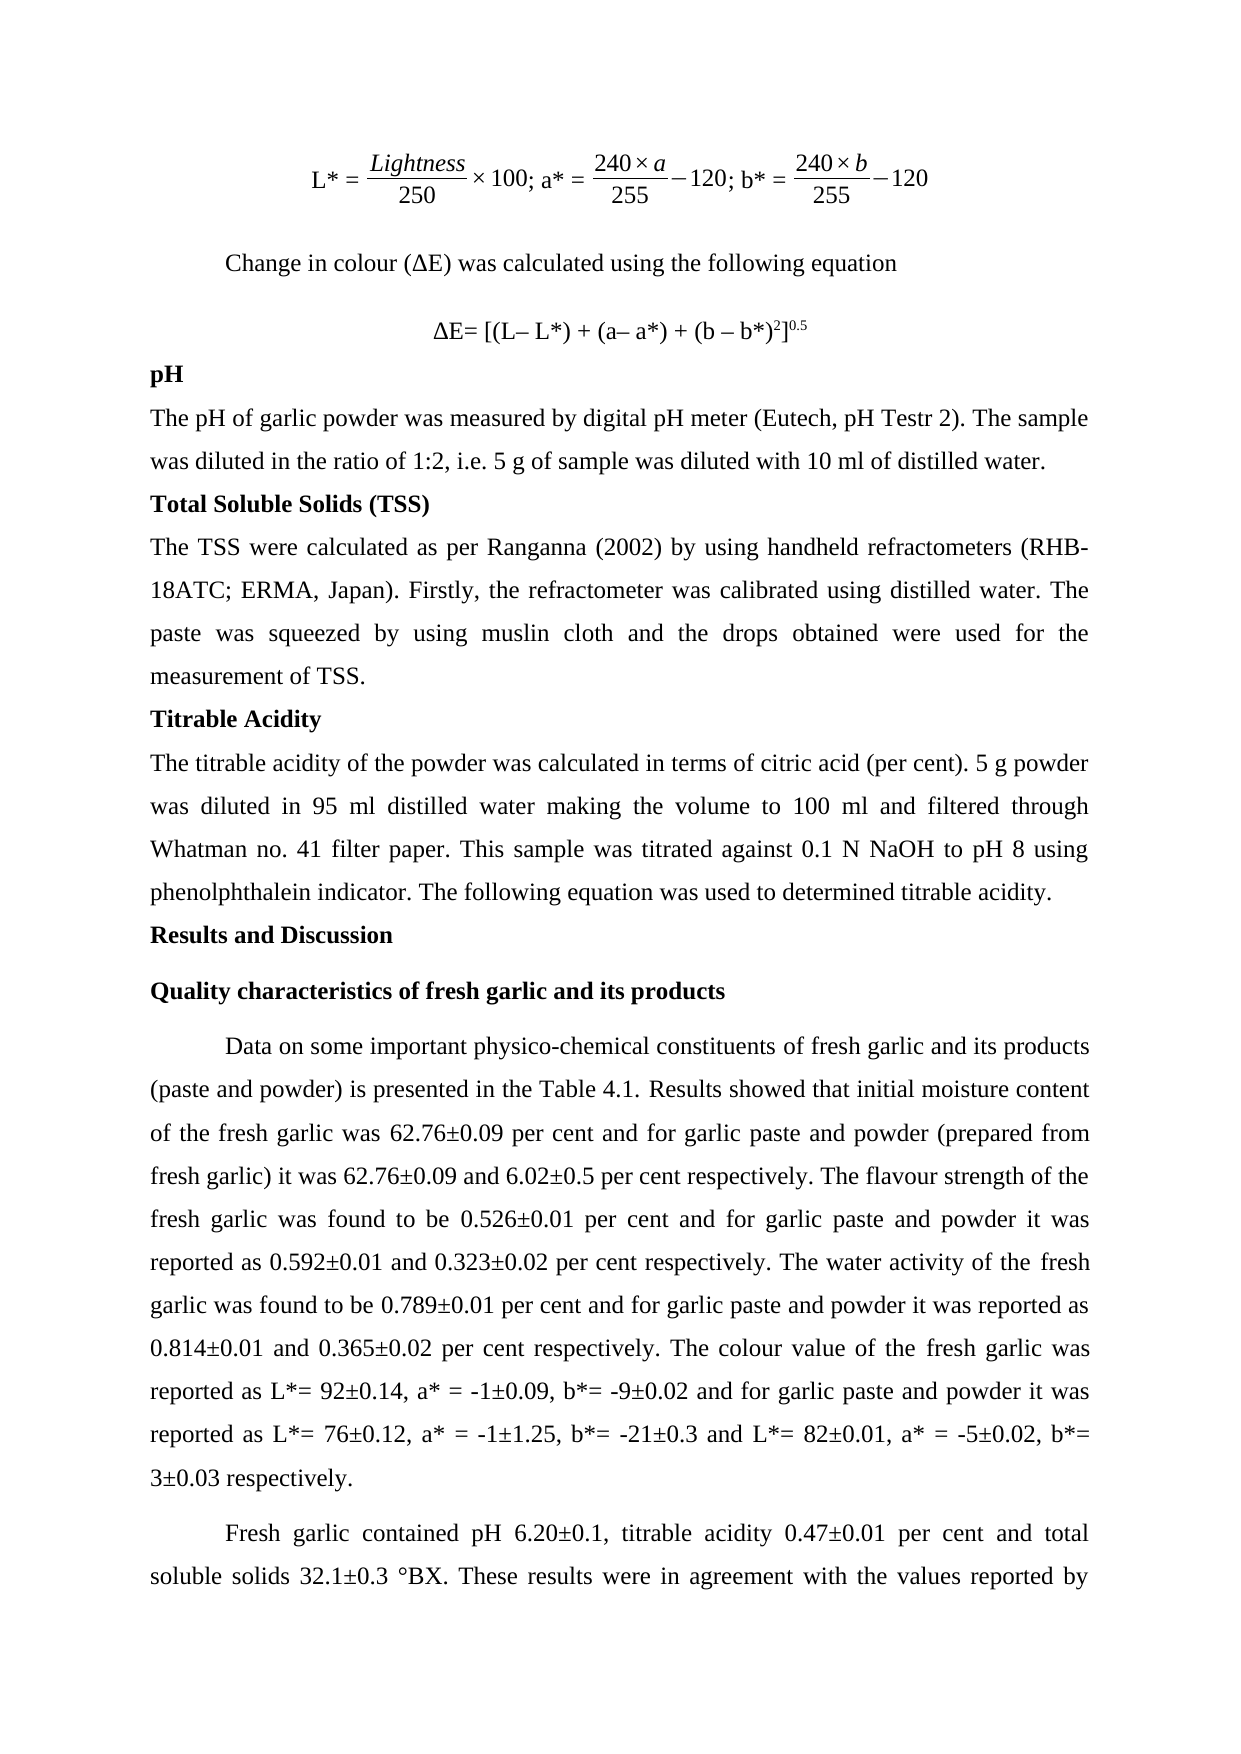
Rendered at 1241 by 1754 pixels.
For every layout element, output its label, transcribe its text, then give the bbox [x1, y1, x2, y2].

text Data on some important physico-chemical constituents of fresh garlic and its products (paste and powder) is presented in the Table 4.1. Results showed that initial moisture content of the fresh garlic was 62.76±0.09 per cent and for garlic paste and powder (prepared from fresh garlic) it was 62.76±0.09 and 6.02±0.5 per cent respectively. The flavour strength of the fresh garlic was found to be 0.526±0.01 per cent and for garlic paste and powder it was reported as 0.592±0.01 and 0.323±0.02 per cent respectively. The water activity of the fresh garlic was found to be 0.789±0.01 per cent and for garlic paste and powder it was reported as 0.814±0.01 and 0.365±0.02 per cent respectively. The colour value of the fresh garlic was reported as L*= 92±0.14, a* = -1±0.09, b*= -9±0.02 and for garlic paste and powder it was reported as L*= 76±0.12, a* = -1±1.25, b*= -21±0.3 and L*= 82±0.01, a* = -5±0.02, b*= 3±0.03 respectively. [150, 1031, 1090, 1491]
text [150, 1518, 1090, 1590]
text Total Soluble Solids (TSS) [150, 489, 1090, 518]
text L* = ; a* = ; b* = [150, 150, 1090, 209]
text The titrable acidity of the powder was calculated in terms of citric acid (per cent). 5 g powder was diluted in 95 ml distilled water making the volume to 100 ml and filtered through Whatman no. 41 filter paper. This sample was titrated against 0.1 N NaOH to pH 8 using phenolphthalein indicator. The following equation was used to determined titrable acidity. [150, 748, 1090, 906]
text Results and Discussion [150, 920, 1090, 949]
text The TSS were calculated as per Ranganna (2002) by using handheld refractometers (RHB-18ATC; ERMA, Japan). Firstly, the refractometer was calibrated using distilled water. The paste was squeezed by using muslin cloth and the drops obtained were used for the measurement of TSS. [150, 532, 1090, 690]
text Titrable Acidity [150, 704, 1090, 733]
text Change in colour (ΔE) was calculated using the following equation [150, 248, 1090, 277]
text The pH of garlic powder was measured by digital pH meter (Eutech, pH Testr 2). The sample was diluted in the ratio of 1:2, i.e. 5 g of sample was diluted with 10 ml of distilled water. [150, 403, 1090, 474]
text pH [150, 359, 1090, 388]
text ∆E= [(L– L*) + (a– a*) + (b – b*)2]0.5 [150, 316, 1090, 345]
text Quality characteristics of fresh garlic and its products [150, 976, 1090, 1004]
